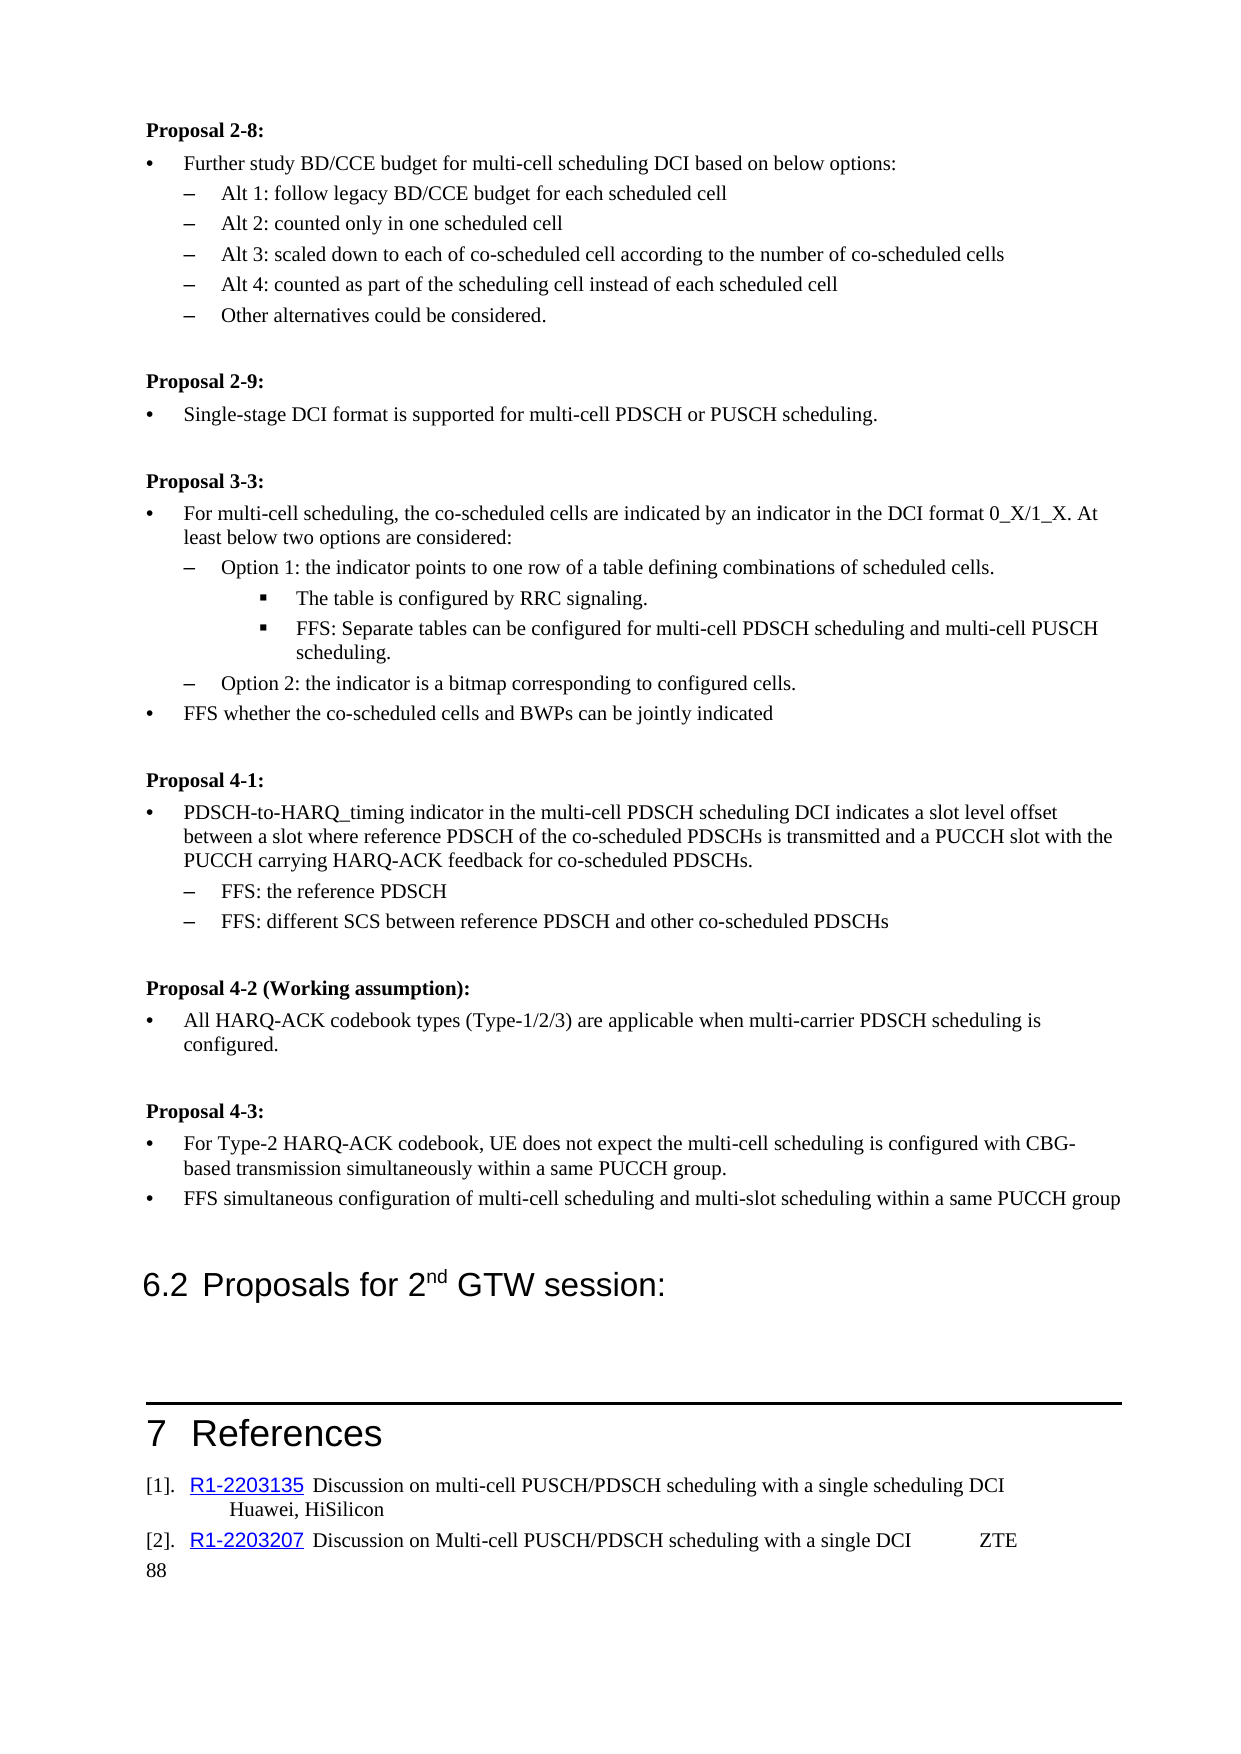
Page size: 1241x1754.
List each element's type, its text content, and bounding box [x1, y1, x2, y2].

subtitle References [146, 1405, 1122, 1454]
list FFS simultaneous configuration of multi-cell scheduling and multi-slot scheduling within a same PUCCH group [146, 1186, 1122, 1210]
subtitle Proposal 4-1: [146, 768, 1122, 792]
list Other alternatives could be considered. [183, 302, 1122, 327]
list For Type-2 HARQ-ACK codebook, UE does not expect the multi-cell scheduling is configured with CBG-based transmission simultaneously within a same PUCCH group. [146, 1131, 1122, 1179]
list R1-2203207 Discussion on Multi-cell PUSCH/PDSCH scheduling with a single DCI ZTE [146, 1527, 1122, 1552]
list All HARQ-ACK codebook types (Type-1/2/3) are applicable when multi-carrier PDSCH scheduling is configured. [146, 1008, 1122, 1056]
list Alt 3: scaled down to each of co-scheduled cell according to the number of co-scheduled cells [183, 242, 1122, 266]
list FFS: the reference PDSCH [183, 878, 1122, 903]
list PDSCH-to-HARQ_timing indicator in the multi-cell PDSCH scheduling DCI indicates a slot level offset between a slot where reference PDSCH of the co-scheduled PDSCHs is transmitted and a PUCCH slot with the PUCCH carrying HARQ-ACK feedback for co-scheduled PDSCHs. [146, 800, 1122, 872]
list Further study BD/CCE budget for multi-cell scheduling DCI based on below options: [146, 150, 1122, 174]
list Option 2: the indicator is a bitmap corresponding to configured cells. [183, 670, 1122, 694]
list Single-stage DCI format is supported for multi-cell PDSCH or PUSCH scheduling. [146, 402, 1122, 426]
subtitle Proposals for 2nd GTW session: [142, 1265, 1122, 1304]
list For multi-cell scheduling, the co-scheduled cells are indicated by an indicator in the DCI format 0_X/1_X. At least below two options are considered: [146, 501, 1122, 549]
list Alt 1: follow legacy BD/CCE budget for each scheduled cell [183, 181, 1122, 205]
list FFS: different SCS between reference PDSCH and other co-scheduled PDSCHs [183, 909, 1122, 933]
list Alt 4: counted as part of the scheduling cell instead of each scheduled cell [183, 272, 1122, 296]
subtitle Proposal 4-2 (Working assumption): [146, 976, 1122, 1000]
subtitle Proposal 2-9: [146, 369, 1122, 393]
list Alt 2: counted only in one scheduled cell [183, 211, 1122, 235]
subtitle Proposal 4-3: [146, 1099, 1122, 1123]
list FFS: Separate tables can be configured for multi-cell PDSCH scheduling and multi-cell PUSCH scheduling. [258, 616, 1122, 664]
list FFS whether the co-scheduled cells and BWPs can be jointly indicated [146, 701, 1122, 725]
list Option 1: the indicator points to one row of a table defining combinations of scheduled cells. [183, 555, 1122, 579]
list The table is configured by RRC signaling. [258, 586, 1122, 610]
subtitle Proposal 2-8: [146, 118, 1122, 142]
list R1-2203135 Discussion on multi-cell PUSCH/PDSCH scheduling with a single scheduling DCI Huawei, HiSilicon [146, 1473, 1122, 1521]
subtitle Proposal 3-3: [146, 468, 1122, 493]
